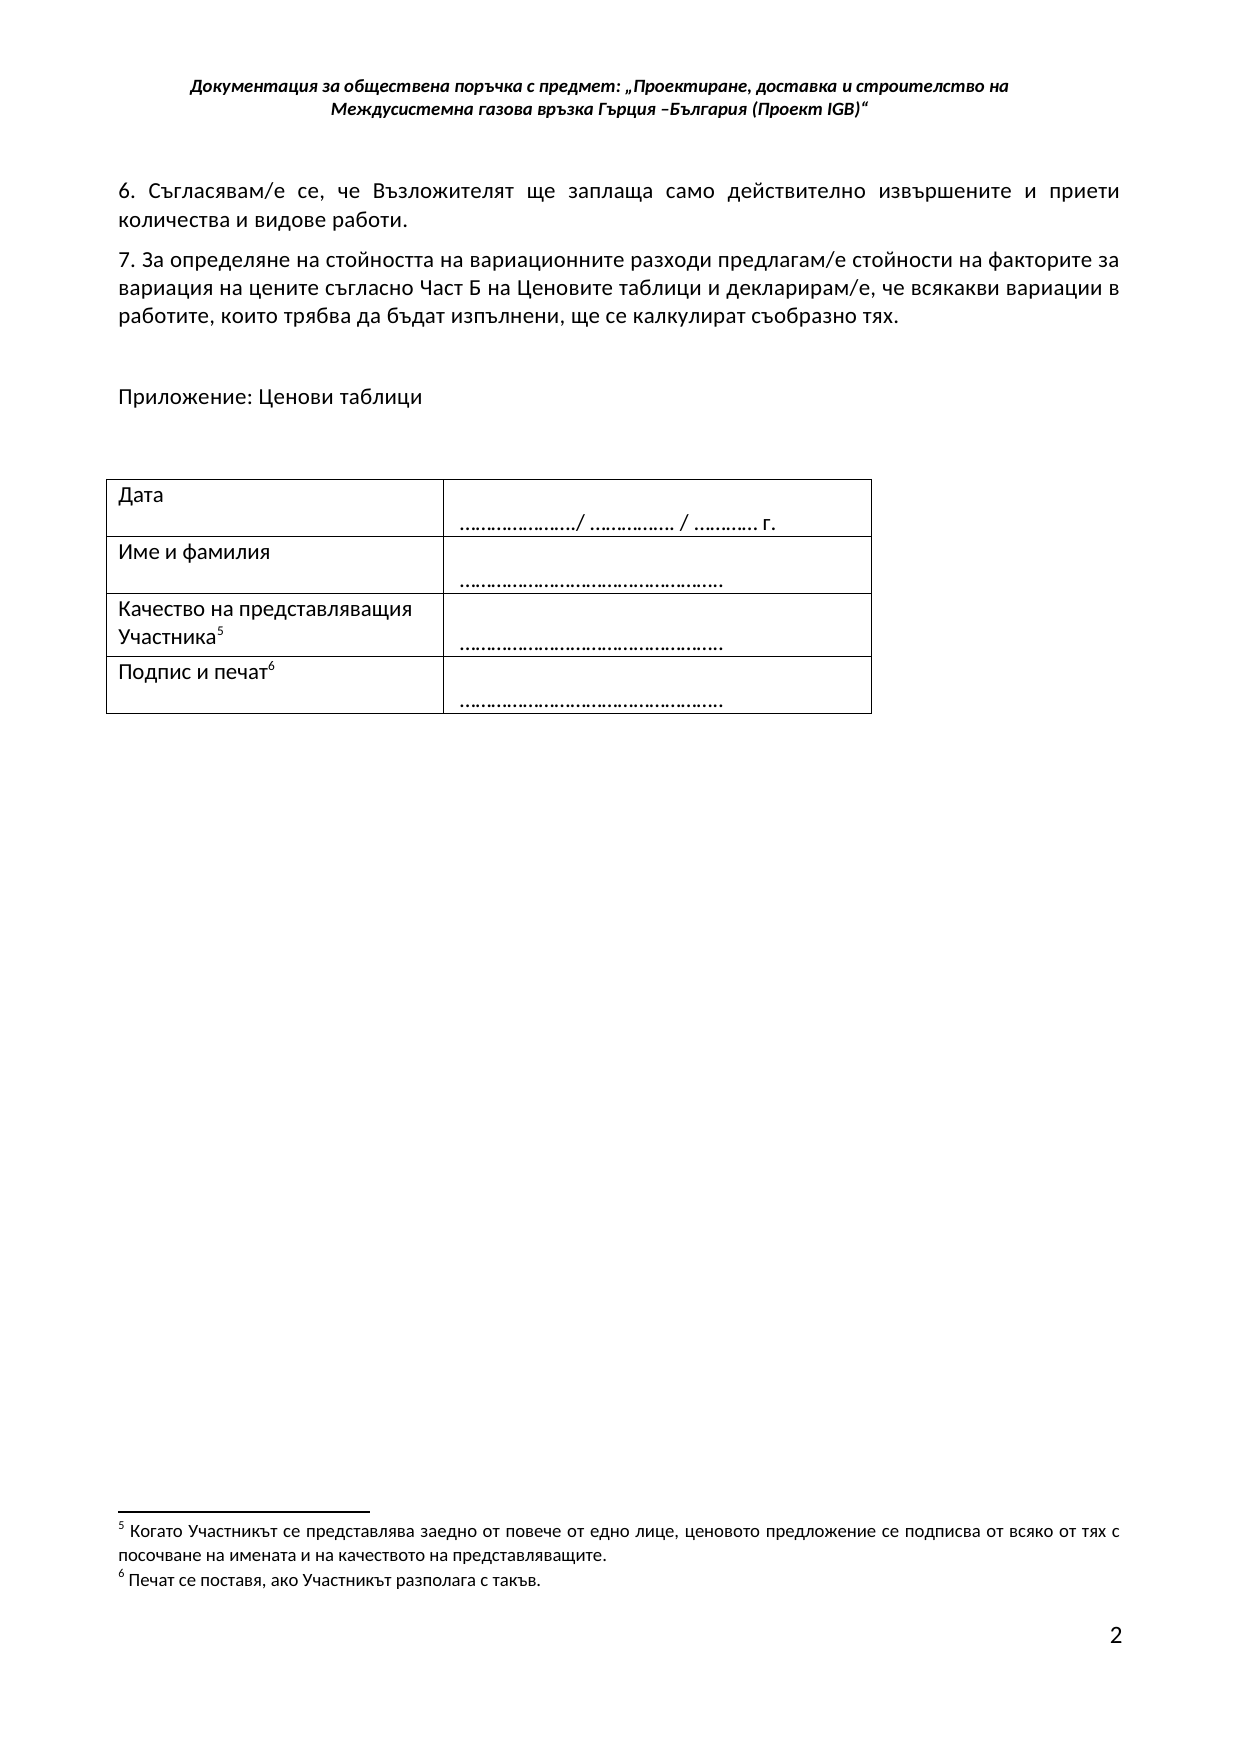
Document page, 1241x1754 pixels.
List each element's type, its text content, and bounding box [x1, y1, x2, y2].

table_cell Подпис и печат [107, 657, 443, 713]
table_cell ………………………………………….. [444, 594, 871, 656]
table_cell Име и фамилия [107, 537, 443, 593]
text 6. Съгласявам/е се, че Възложителят ще заплаща само действително извършените и приети количества и видове работи. [118, 177, 1122, 233]
table_cell ………………………………………….. [444, 657, 871, 713]
text 7. За определяне на стойността на вариационните разходи предлагам/е стойности на факторите за вариация на цените съгласно Част Б на Ценовите таблици и декларирам/е, че всякакви вариации в работите, които трябва да бъдат изпълнени, ще се калкулират съобразно тях. [118, 245, 1122, 329]
text Приложение: Ценови таблици [118, 382, 1122, 410]
table_cell Качество на представляващия Участника [107, 594, 443, 656]
table_header Дата [107, 480, 443, 536]
table_cell ………………………………………….. [444, 537, 871, 593]
table_header …………………./ ……………. / ………… г. [444, 480, 871, 536]
